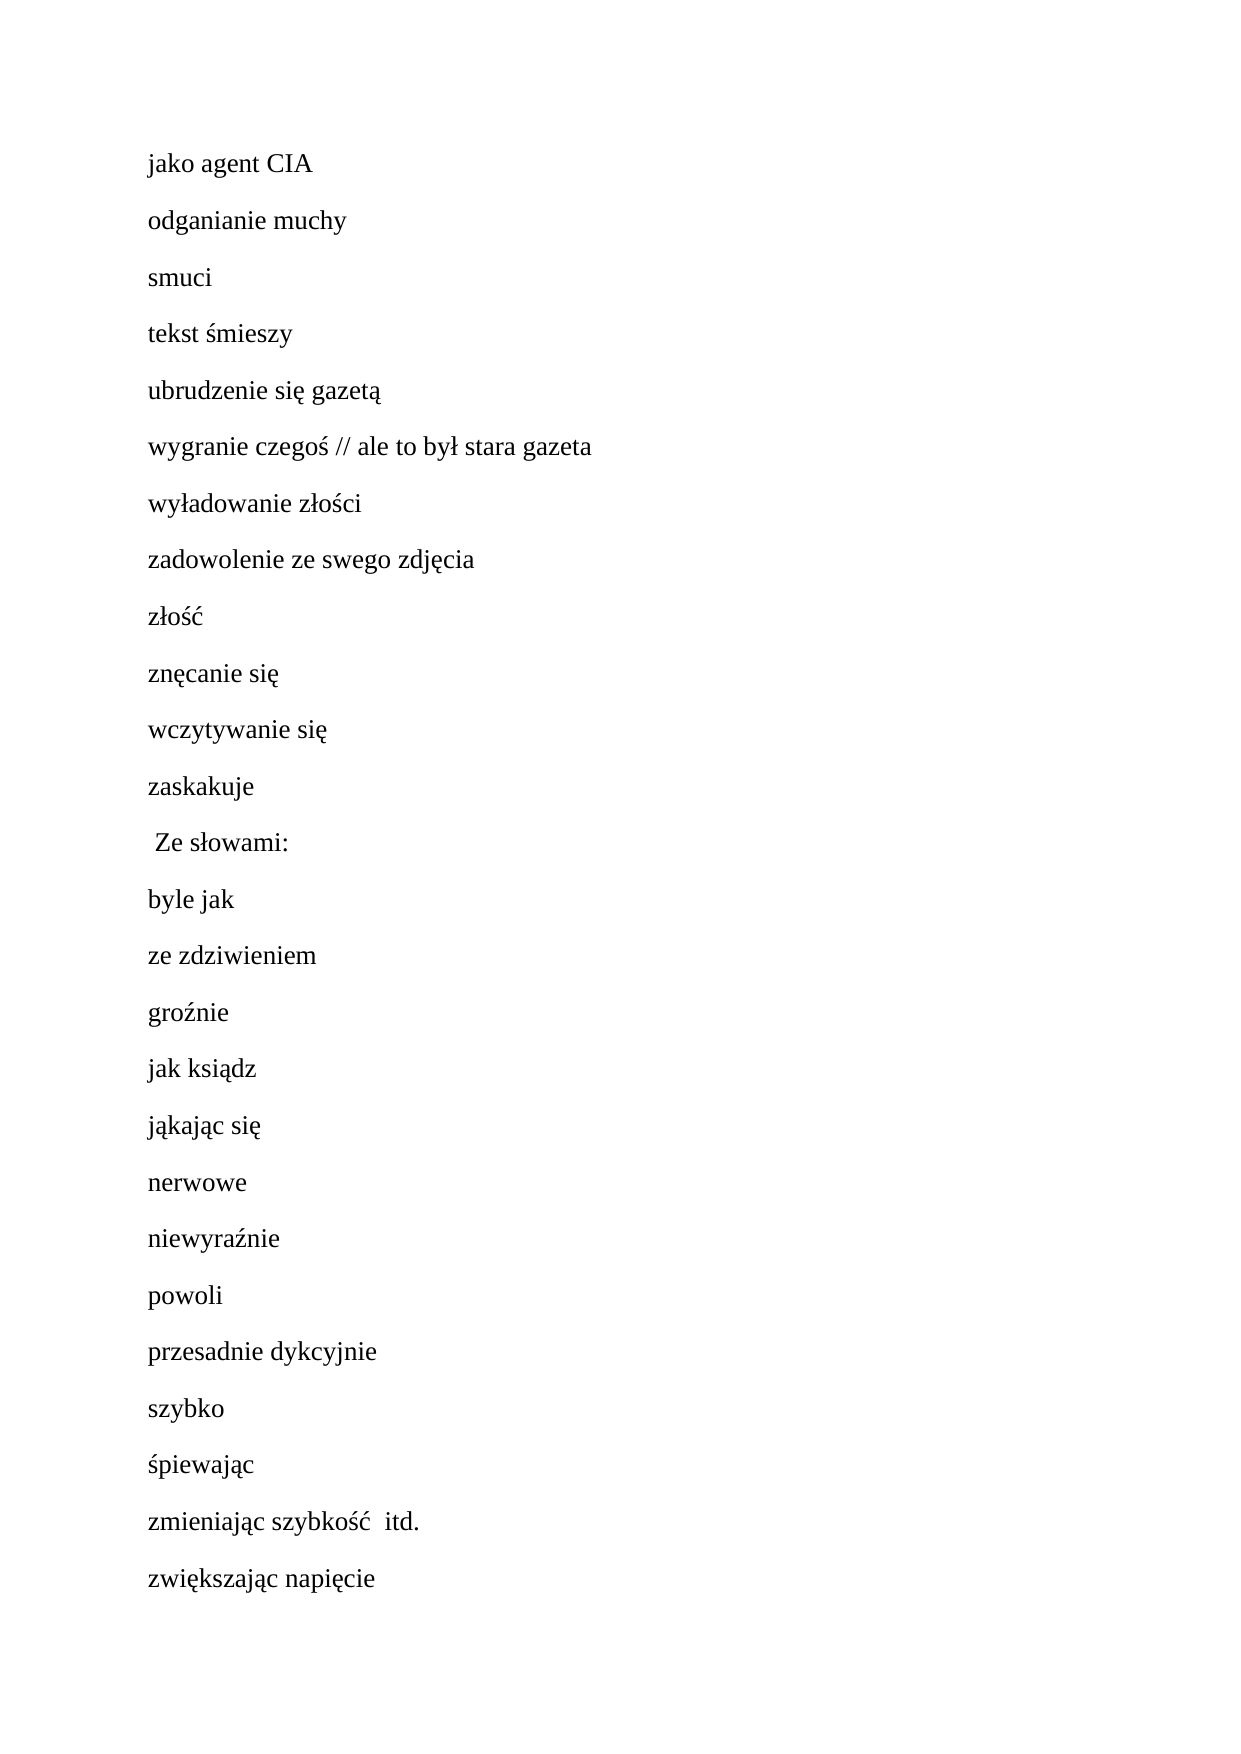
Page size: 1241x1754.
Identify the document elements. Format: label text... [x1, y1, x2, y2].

text wyładowanie złości [148, 487, 1093, 518]
text złość [148, 600, 1093, 631]
text jak ksiądz [148, 1053, 1093, 1084]
text jąkając się [148, 1109, 1093, 1140]
text groźnie [148, 996, 1093, 1027]
text niewyraźnie [148, 1222, 1093, 1253]
text szybko [148, 1392, 1093, 1423]
text wygranie czegoś // ale to był stara gazeta [148, 430, 1093, 462]
text jako agent CIA [148, 148, 1093, 179]
text Ze słowami: [148, 826, 1093, 857]
text zwiększając napięcie [148, 1562, 1093, 1593]
text nerwowe [148, 1166, 1093, 1197]
text śpiewając [148, 1448, 1093, 1480]
text smuci [148, 261, 1093, 292]
text ze zdziwieniem [148, 939, 1093, 971]
text ubrudzenie się gazetą [148, 374, 1093, 405]
text zaskakuje [148, 770, 1093, 801]
text tekst śmieszy [148, 317, 1093, 348]
text odganianie muchy [148, 204, 1093, 235]
text zmieniając szybkość itd. [148, 1505, 1093, 1536]
text wczytywanie się [148, 713, 1093, 744]
text byle jak [148, 883, 1093, 914]
text znęcanie się [148, 657, 1093, 688]
text zadowolenie ze swego zdjęcia [148, 543, 1093, 575]
text powoli [148, 1279, 1093, 1310]
text przesadnie dykcyjnie [148, 1335, 1093, 1367]
